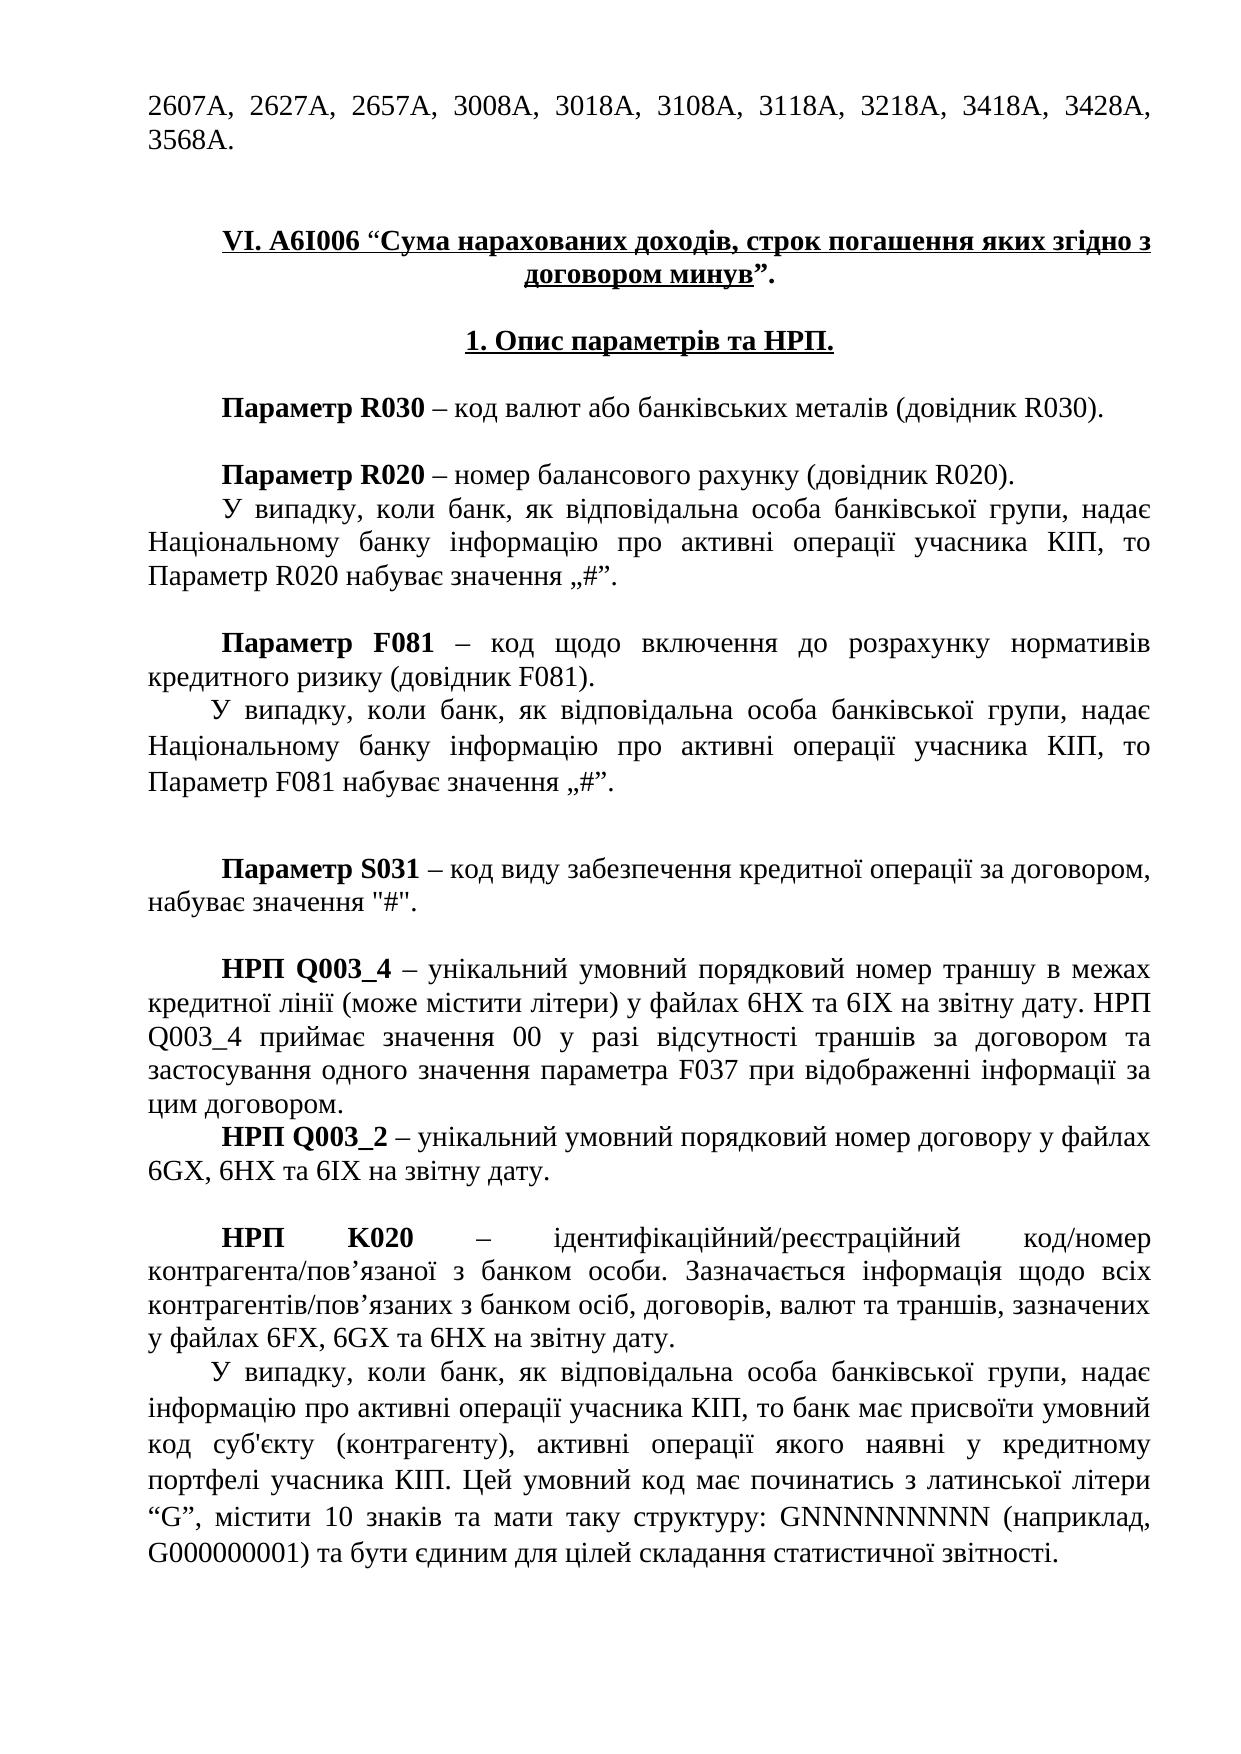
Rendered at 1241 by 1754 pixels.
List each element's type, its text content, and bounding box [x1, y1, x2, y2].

text Параметр F081 – код щодо включення до розрахунку нормативів кредитного ризику (довідник F081). [148, 625, 1152, 692]
text НРП Q003_4 – унікальний умовний порядковий номер траншу в межах кредитної лінії (може містити літери) у файлах 6HX та 6IX на звітну дату. НРП Q003_4 приймає значення 00 у разі відсутності траншів за договором та застосування одного значення параметра F037 при відображенні інформації за цим договором. [148, 952, 1152, 1119]
text У випадку, коли банк, як відповідальна особа банківської групи, надає Національному банку інформацію про активні операції учасника КІП, то Параметр R020 набуває значення „#”. [148, 491, 1152, 592]
text Параметр R020 – номер балансового рахунку (довідник R020). [148, 457, 1152, 491]
text Параметр R030 – код валют або банківських металів (довідник R030). [148, 390, 1152, 424]
text НРП K020 – ідентифікаційний/реєстраційний код/номер контрагента/повʼязаної з банком особи. Зазначається інформація щодо всіх контрагентів/пов’язаних з банком осіб, договорів, валют та траншів, зазначених у файлах 6FX, 6GX та 6HX на звітну дату. [148, 1220, 1152, 1354]
text VI. A6I006 “Сума нарахованих доходів, строк погашення яких згідно з договором минув”. [148, 223, 1152, 290]
text 1. Опис параметрів та НРП. [148, 323, 1152, 357]
text У випадку, коли банк, як відповідальна особа банківської групи, надає інформацію про активні операції учасника КІП, то банк має присвоїти умовний код суб'єкту (контрагенту), активні операції якого наявні у кредитному портфелі учасника КІП. Цей умовний код має починатись з латинської літери “G”, містити 10 знаків та мати таку структуру: GNNNNNNNNN (наприклад, G000000001) та бути єдиним для цілей складання статистичної звітності. [148, 1354, 1152, 1568]
text У випадку, коли банк, як відповідальна особа банківської групи, надає Національному банку інформацію про активні операції учасника КІП, то Параметр F081 набуває значення „#”. [148, 692, 1152, 798]
text Параметр S031 – код виду забезпечення кредитної операції за договором, набуває значення "#". [148, 851, 1152, 918]
text НРП Q003_2 – унікальний умовний порядковий номер договору у файлах 6GX, 6HX та 6IX на звітну дату. [148, 1119, 1152, 1186]
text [148, 88, 1152, 156]
